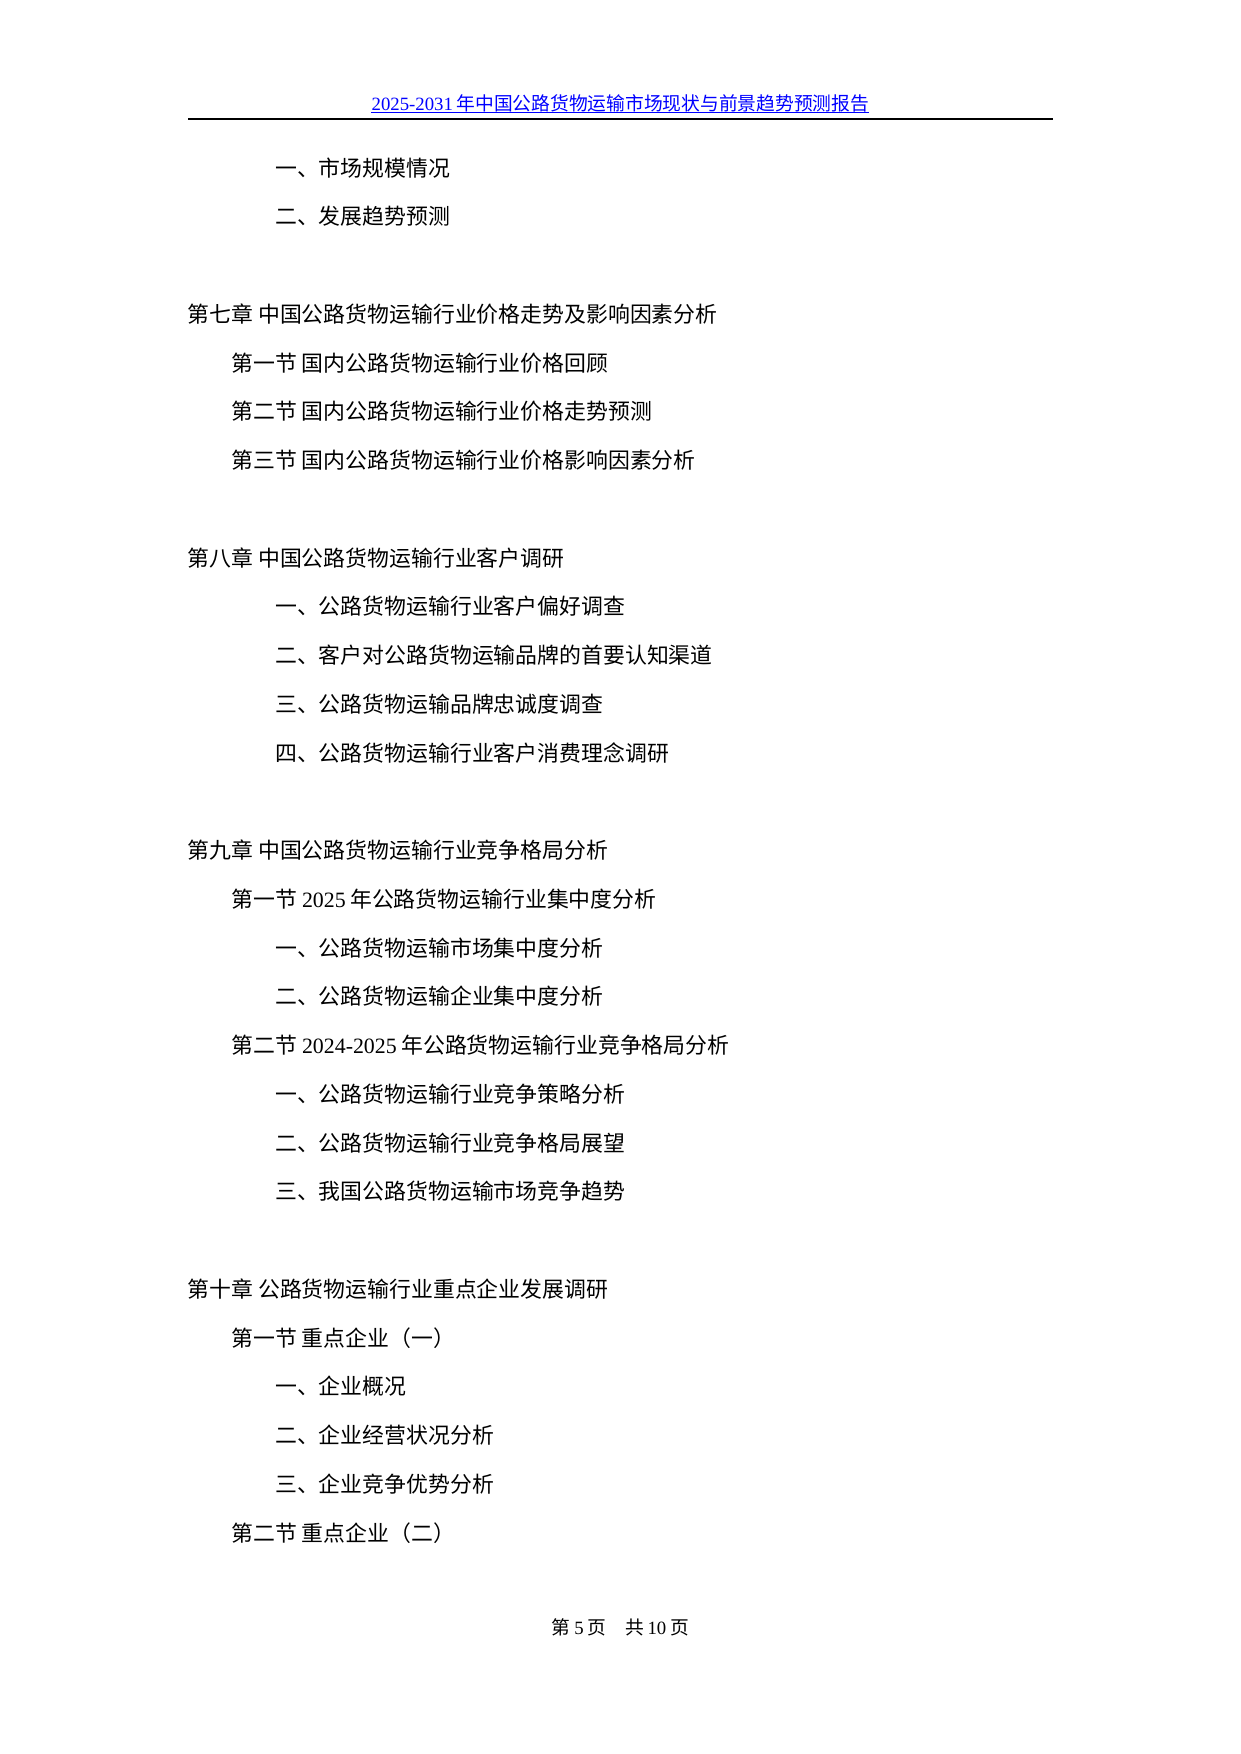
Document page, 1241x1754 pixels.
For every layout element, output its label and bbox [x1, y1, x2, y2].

text [187, 150, 1053, 1548]
